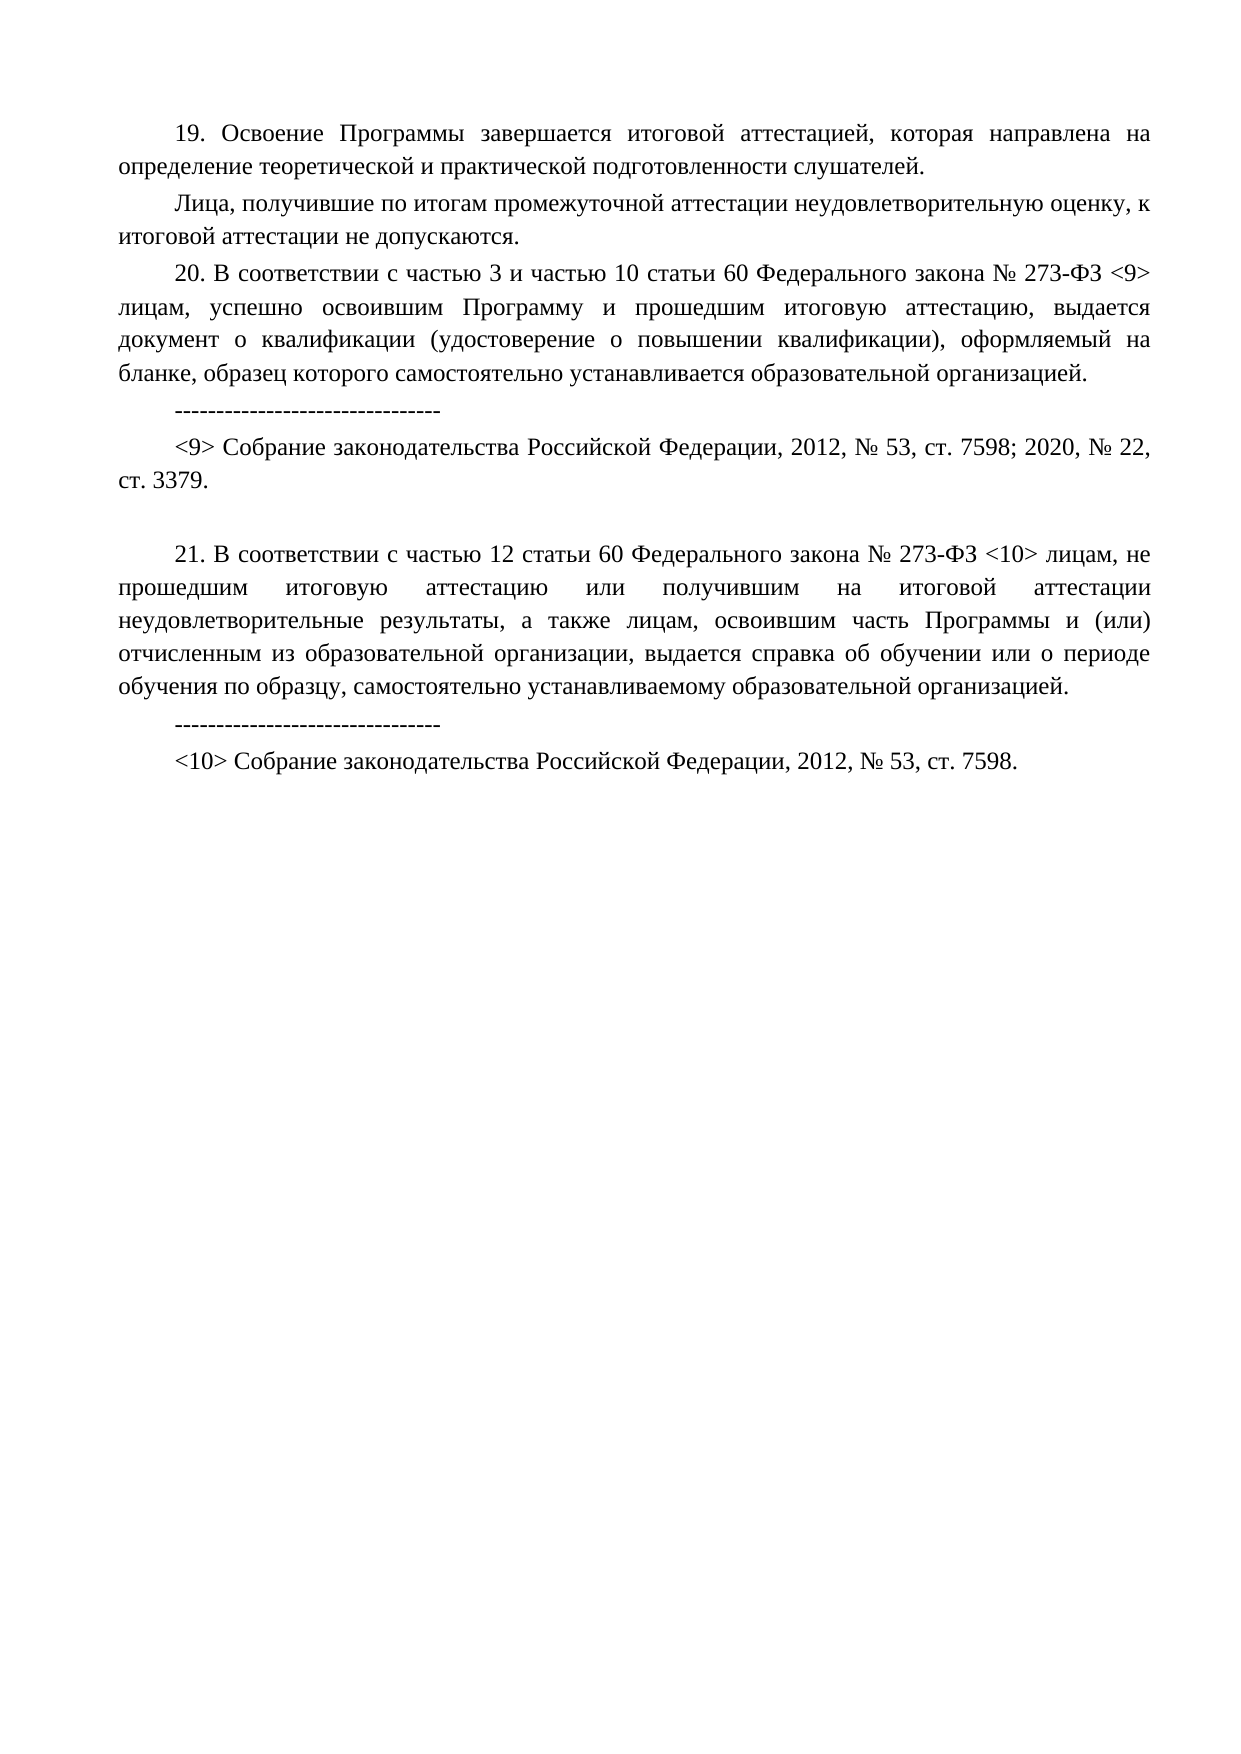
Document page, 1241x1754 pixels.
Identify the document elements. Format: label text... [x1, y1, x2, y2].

text <9> Собрание законодательства Российской Федерации, 2012, № 53, ст. 7598; 2020, № 22, ст. 3379. [118, 432, 1152, 494]
text <10> Собрание законодательства Российской Федерации, 2012, № 53, ст. 7598. [118, 746, 1152, 774]
text 21. В соответствии с частью 12 статьи 60 Федерального закона № 273-ФЗ <10> лицам, не прошедшим итоговую аттестацию или получившим на итоговой аттестации неудовлетворительные результаты, а также лицам, освоившим часть Программы и (или) отчисленным из образовательной организации, выдается справка об обучении или о периоде обучения по образцу, самостоятельно устанавливаемому образовательной организацией. [118, 539, 1152, 700]
text 19. Освоение Программы завершается итоговой аттестацией, которая направлена на определение теоретической и практической подготовленности слушателей. [118, 118, 1152, 180]
text -------------------------------- [118, 709, 1152, 737]
text 20. В соответствии с частью 3 и частью 10 статьи 60 Федерального закона № 273-ФЗ <9> лицам, успешно освоившим Программу и прошедшим итоговую аттестацию, выдается документ о квалификации (удостоверение о повышении квалификации), оформляемый на бланке, образец которого самостоятельно устанавливается образовательной организацией. [118, 258, 1152, 386]
text -------------------------------- [118, 395, 1152, 423]
text Лица, получившие по итогам промежуточной аттестации неудовлетворительную оценку, к итоговой аттестации не допускаются. [118, 188, 1152, 250]
